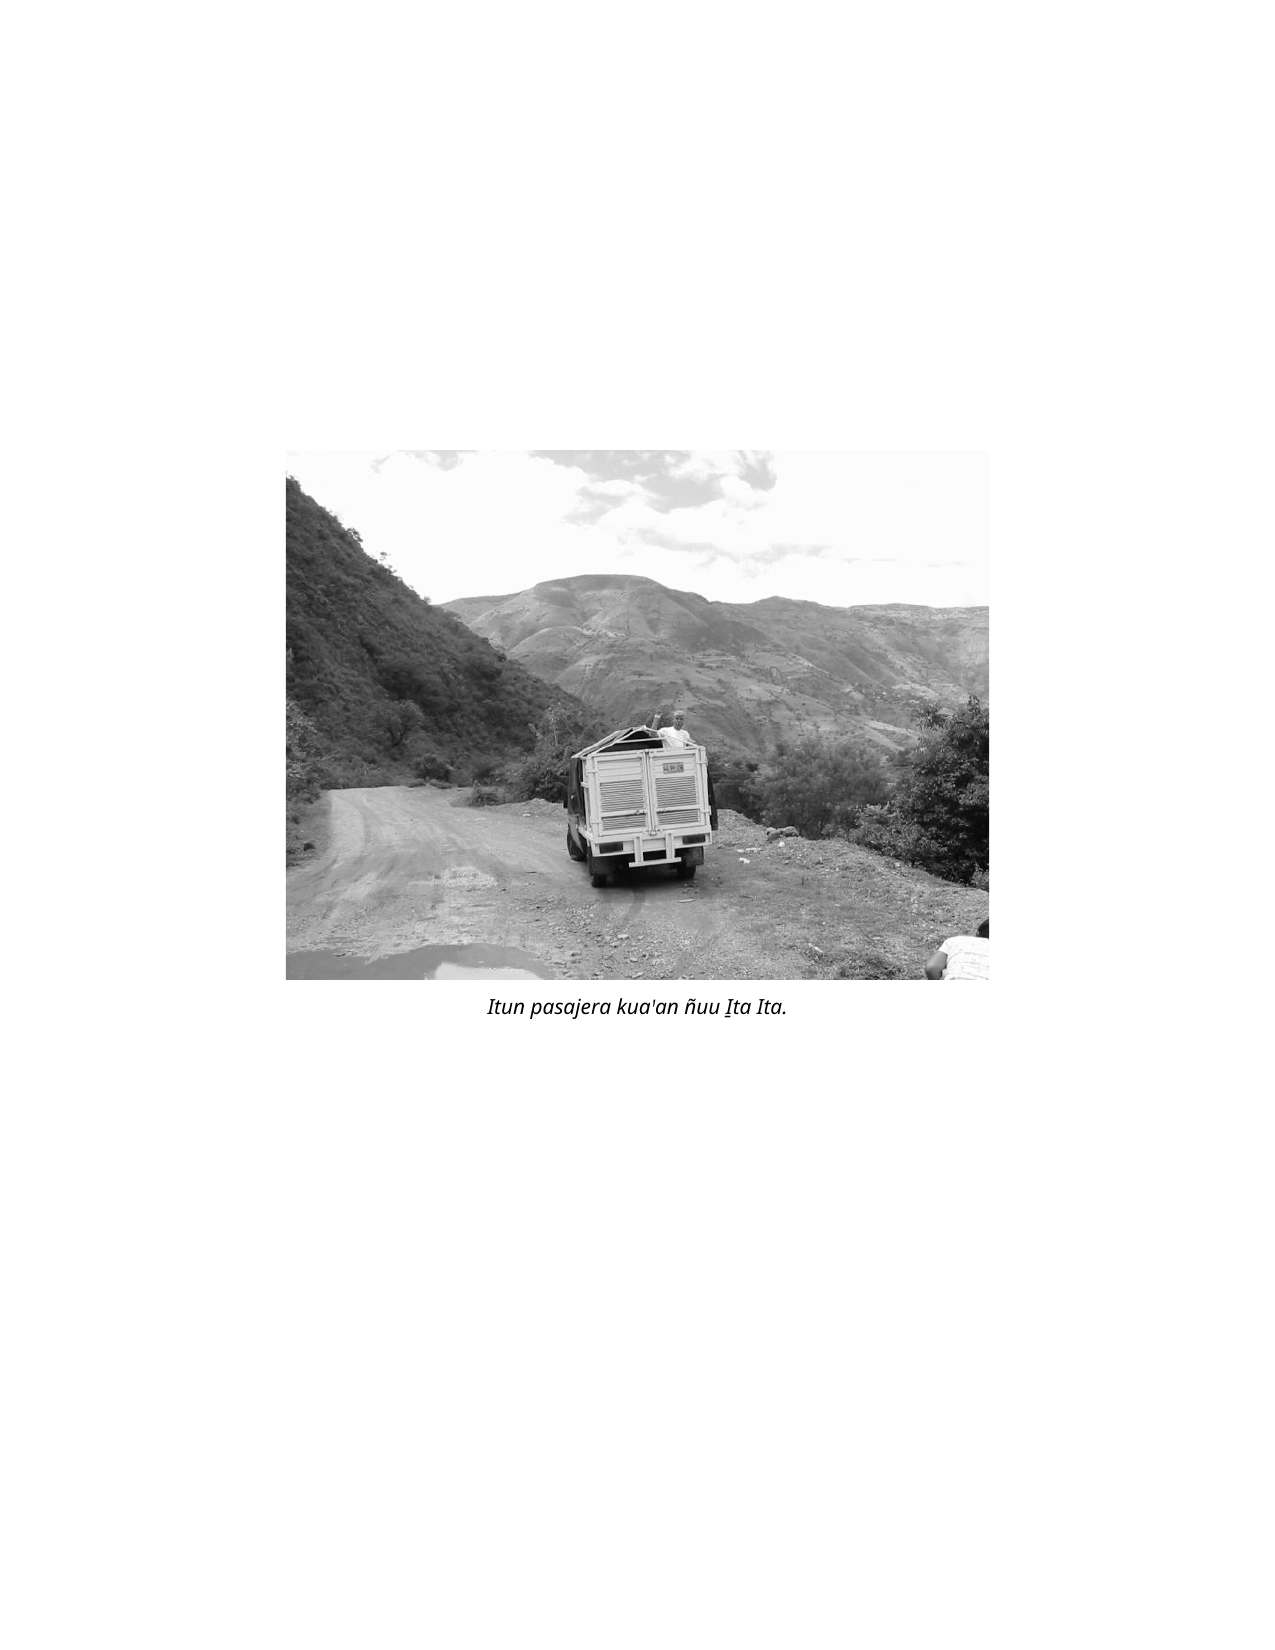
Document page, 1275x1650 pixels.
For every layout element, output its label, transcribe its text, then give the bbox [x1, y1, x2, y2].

picture [285, 450, 990, 980]
text Itun pasajera kuaan ñuu I̱ta Ita. [262, 992, 1012, 1020]
